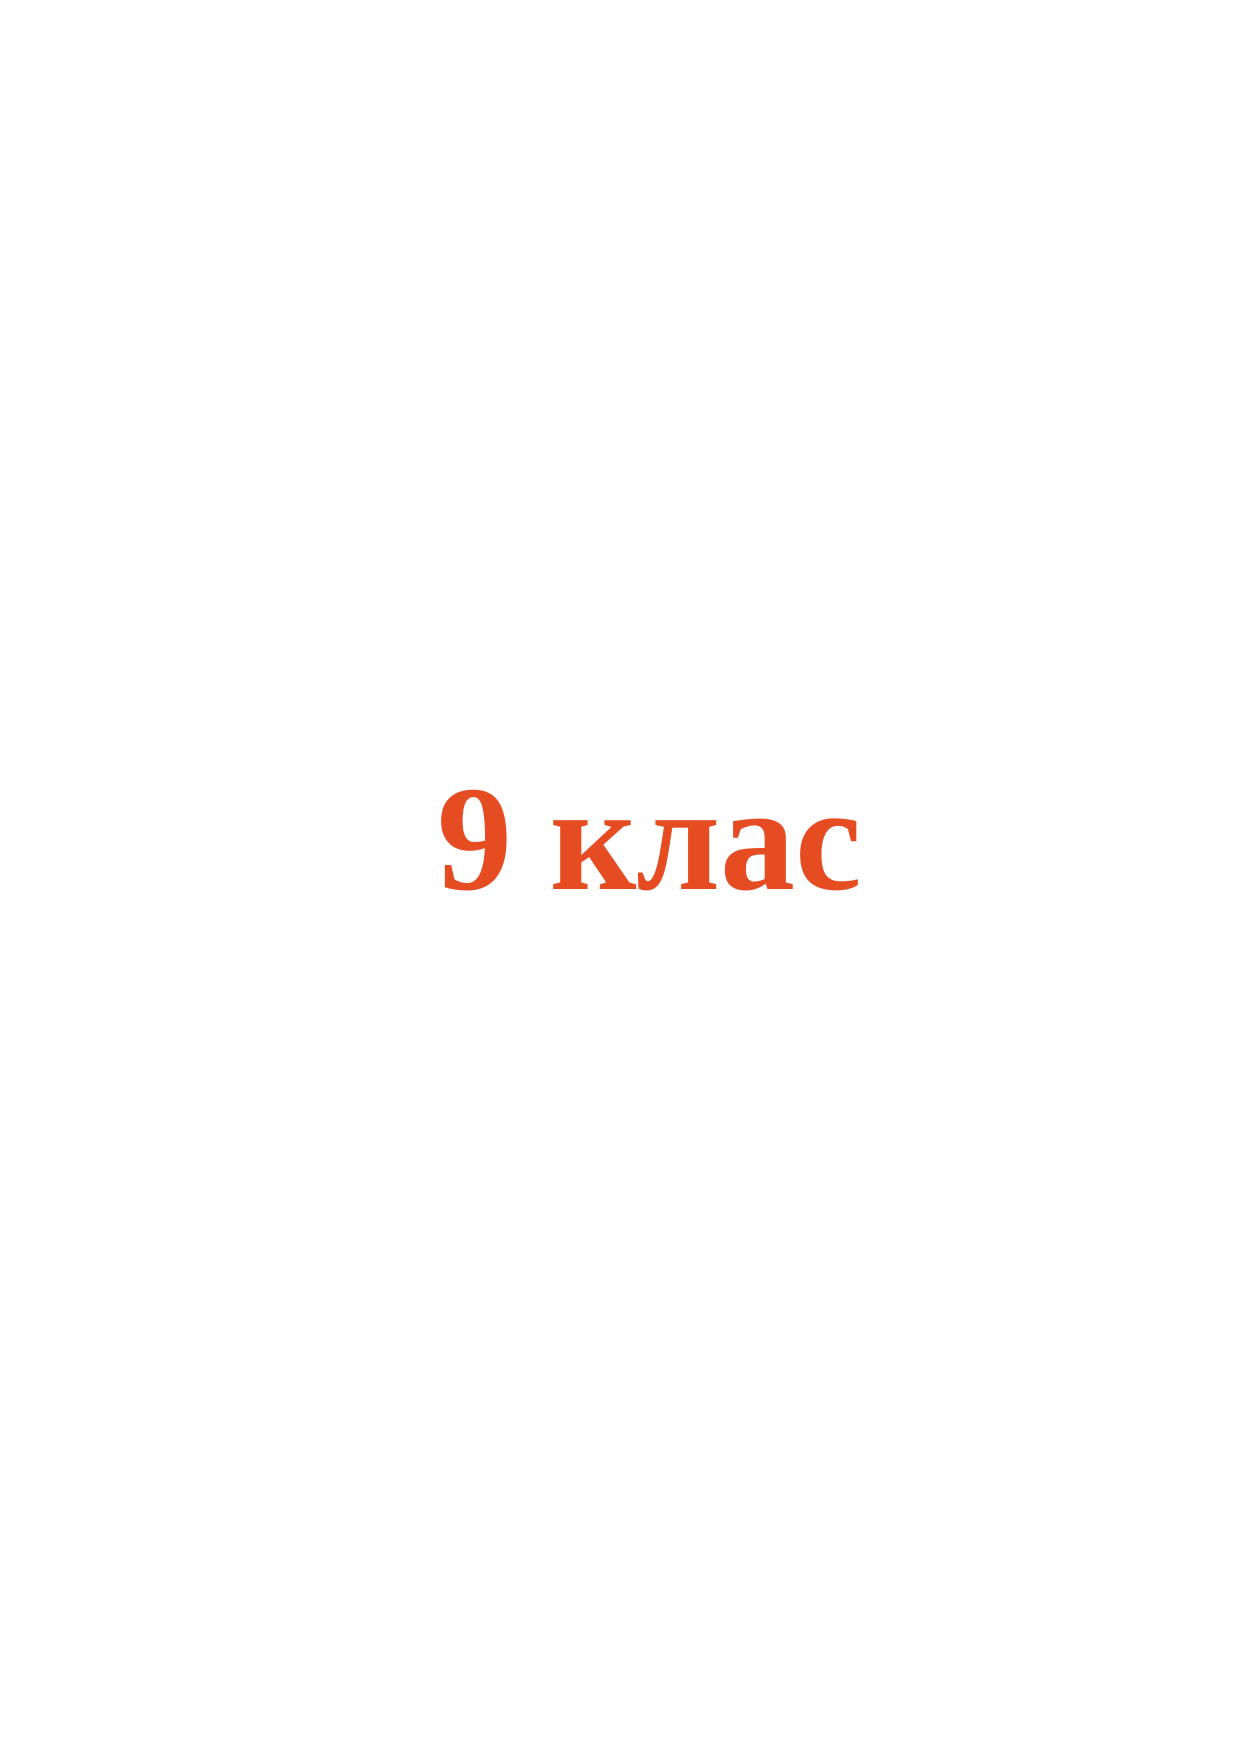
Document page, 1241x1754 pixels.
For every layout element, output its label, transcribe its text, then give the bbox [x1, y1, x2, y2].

text 9 клас [148, 749, 1152, 922]
